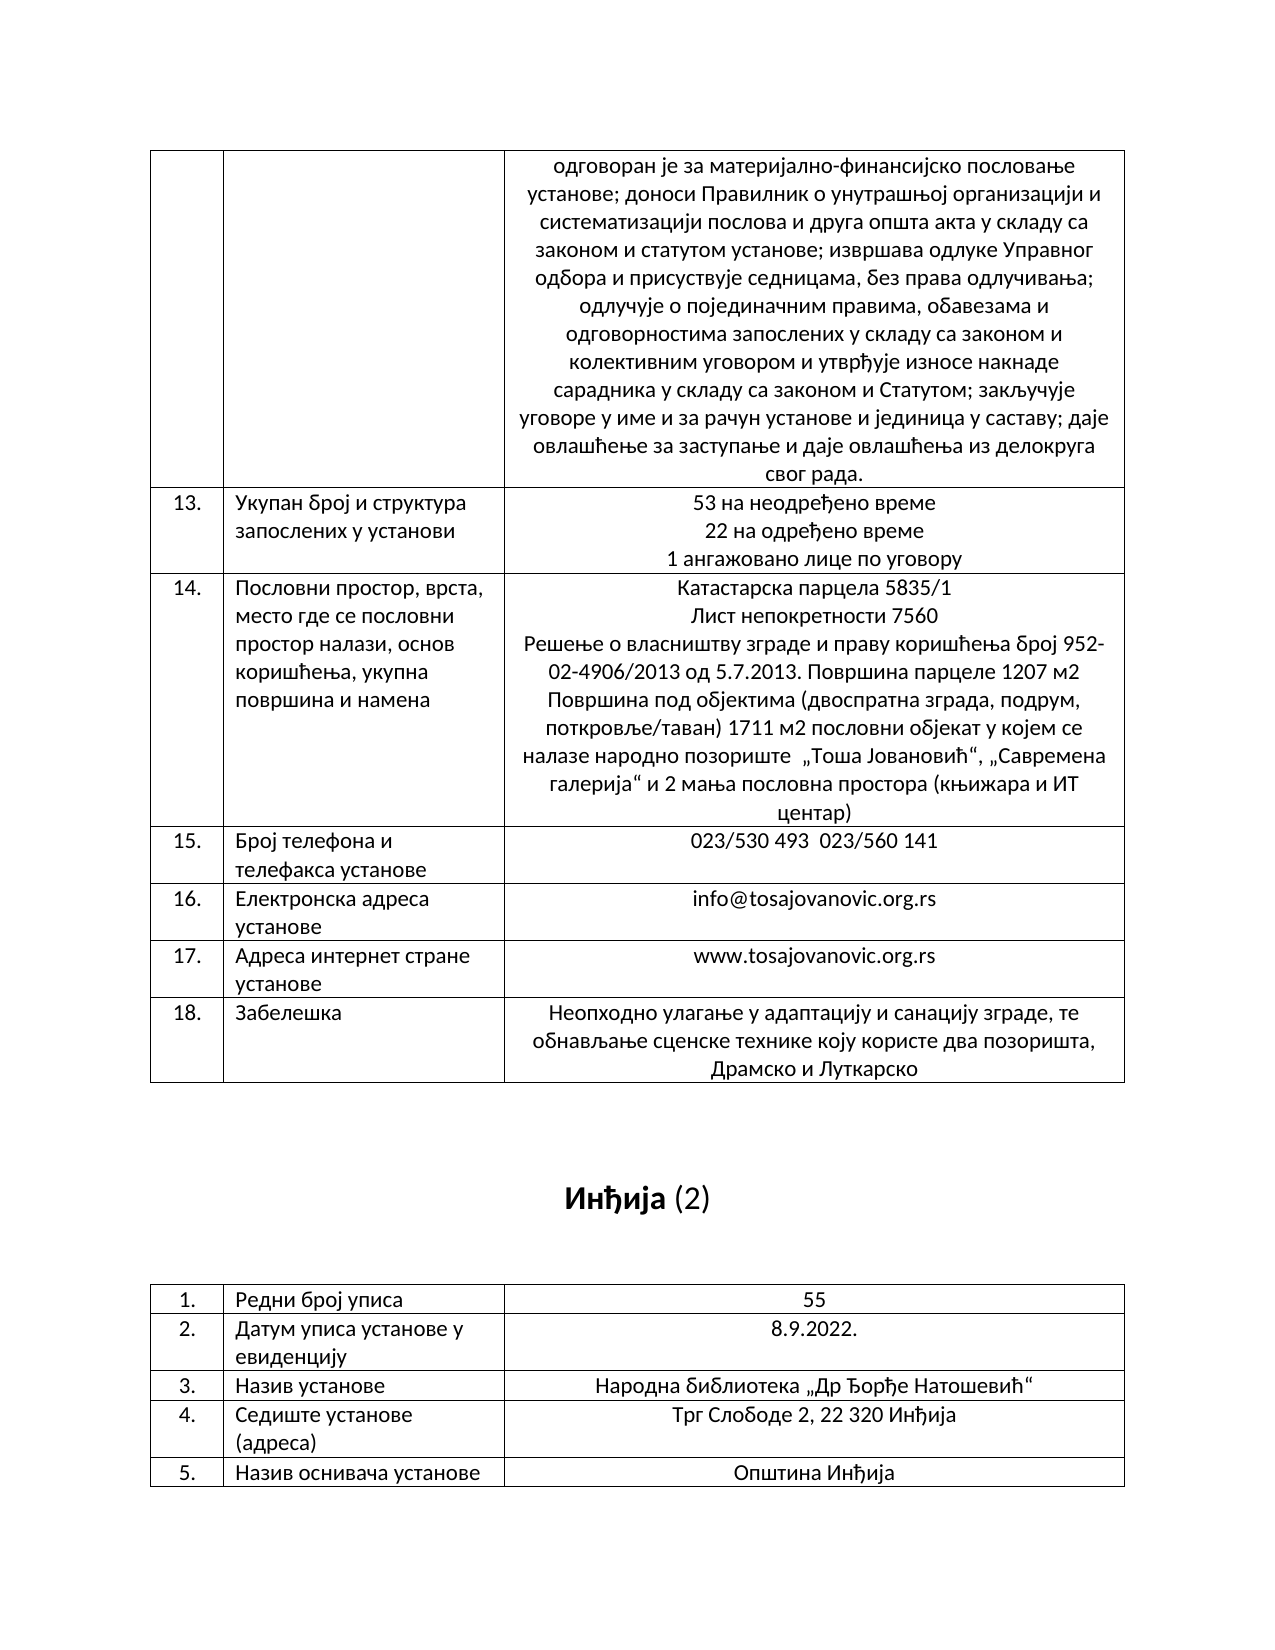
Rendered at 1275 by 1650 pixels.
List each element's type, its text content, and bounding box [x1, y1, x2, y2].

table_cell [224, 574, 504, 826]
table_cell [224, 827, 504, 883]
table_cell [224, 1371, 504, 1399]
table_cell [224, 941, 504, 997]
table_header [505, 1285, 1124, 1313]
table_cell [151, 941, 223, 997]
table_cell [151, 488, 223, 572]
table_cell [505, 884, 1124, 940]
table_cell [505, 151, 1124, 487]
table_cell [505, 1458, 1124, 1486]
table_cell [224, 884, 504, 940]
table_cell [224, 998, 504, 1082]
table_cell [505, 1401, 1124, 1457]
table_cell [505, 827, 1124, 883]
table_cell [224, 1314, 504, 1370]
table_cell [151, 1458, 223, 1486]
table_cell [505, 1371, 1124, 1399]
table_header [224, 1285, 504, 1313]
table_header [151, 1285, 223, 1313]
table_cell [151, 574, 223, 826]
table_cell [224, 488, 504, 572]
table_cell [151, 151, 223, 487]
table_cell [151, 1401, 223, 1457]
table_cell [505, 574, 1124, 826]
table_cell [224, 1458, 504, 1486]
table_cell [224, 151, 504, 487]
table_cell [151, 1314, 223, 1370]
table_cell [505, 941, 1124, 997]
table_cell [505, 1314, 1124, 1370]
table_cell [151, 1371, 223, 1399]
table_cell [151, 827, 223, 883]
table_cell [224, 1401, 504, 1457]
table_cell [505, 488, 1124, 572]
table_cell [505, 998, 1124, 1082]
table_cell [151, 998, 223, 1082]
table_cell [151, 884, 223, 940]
text Инђија (2) [150, 1177, 1125, 1217]
